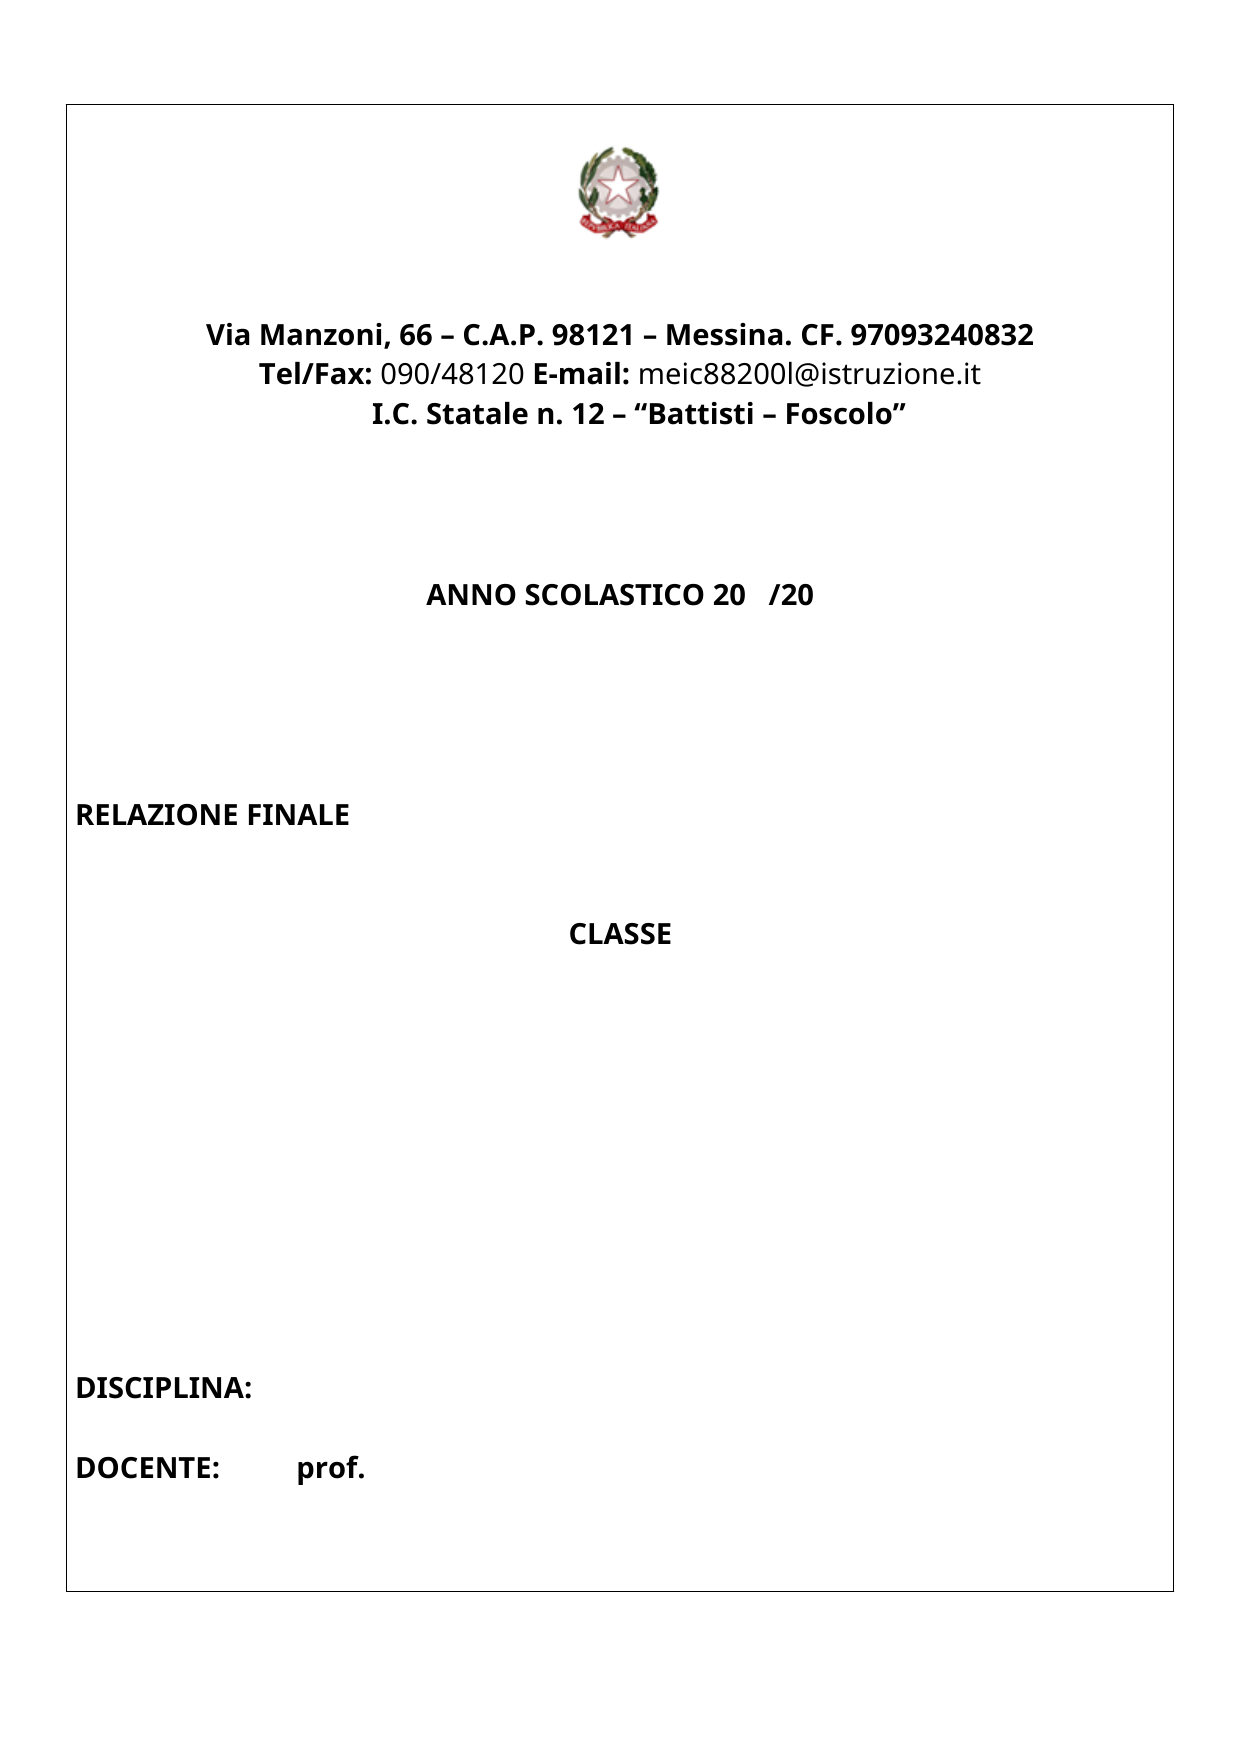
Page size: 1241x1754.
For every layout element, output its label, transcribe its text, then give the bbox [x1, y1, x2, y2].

title CLASSE [75, 914, 1165, 953]
title RELAZIONE FINALE [75, 756, 1165, 834]
picture [573, 141, 667, 246]
text I.C. Statale n. 12 – “Battisti – Foscolo” [75, 393, 1165, 433]
title DOCENTE: prof. [75, 1447, 1165, 1487]
title DISCIPLINA: [75, 1368, 1165, 1407]
text Tel/Fax: 090/48120 E-mail: meic88200l@istruzione.it [75, 353, 1165, 393]
text Via Manzoni, 66 – C.A.P. 98121 – Messina. CF. 97093240832 [75, 314, 1165, 353]
text ANNO SCOLASTICO 20 /20 [75, 575, 1165, 614]
